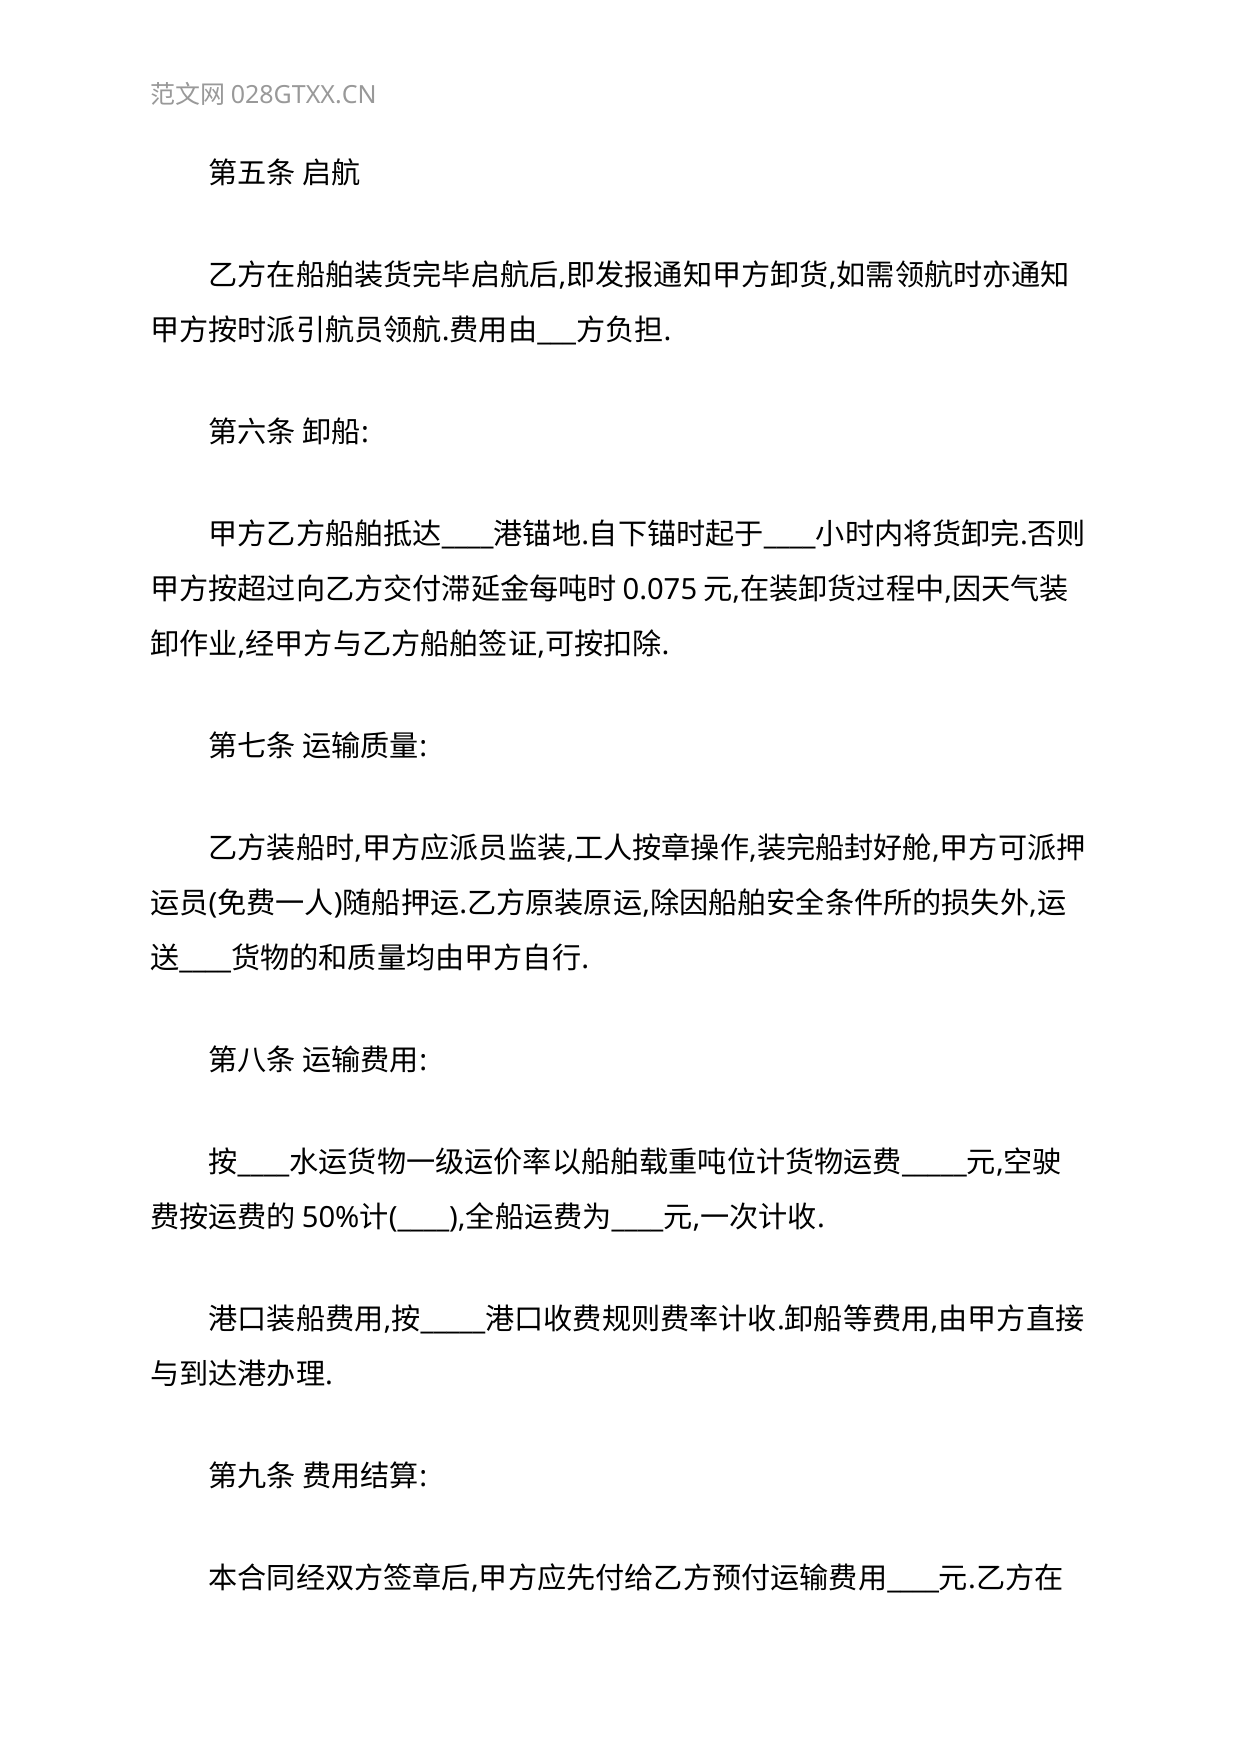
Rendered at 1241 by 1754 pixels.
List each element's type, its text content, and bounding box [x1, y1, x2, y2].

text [150, 1554, 1090, 1597]
text 港口装船费用,按_____港口收费规则费率计收.卸船等费用,由甲方直接与到达港办理. [150, 1296, 1090, 1393]
text 甲方乙方船舶抵达____港锚地.自下锚时起于____小时内将货卸完.否则甲方按超过向乙方交付滞延金每吨时0.075元,在装卸货过程中,因天气装卸作业,经甲方与乙方船舶签证,可按扣除. [150, 511, 1090, 663]
text 第六条 卸船: [150, 409, 1090, 451]
text 第九条 费用结算: [150, 1453, 1090, 1495]
text 第八条 运输费用: [150, 1037, 1090, 1079]
text 第七条 运输质量: [150, 723, 1090, 765]
text 乙方在船舶装货完毕启航后,即发报通知甲方卸货,如需领航时亦通知甲方按时派引航员领航.费用由___方负担. [150, 252, 1090, 349]
text 第五条 启航 [150, 150, 1090, 192]
text 乙方装船时,甲方应派员监装,工人按章操作,装完船封好舱,甲方可派押运员(免费一人)随船押运.乙方原装原运,除因船舶安全条件所的损失外,运送____货物的和质量均由甲方自行. [150, 825, 1090, 977]
text 按____水运货物一级运价率以船舶载重吨位计货物运费_____元,空驶费按运费的50%计(____),全船运费为____元,一次计收. [150, 1139, 1090, 1236]
